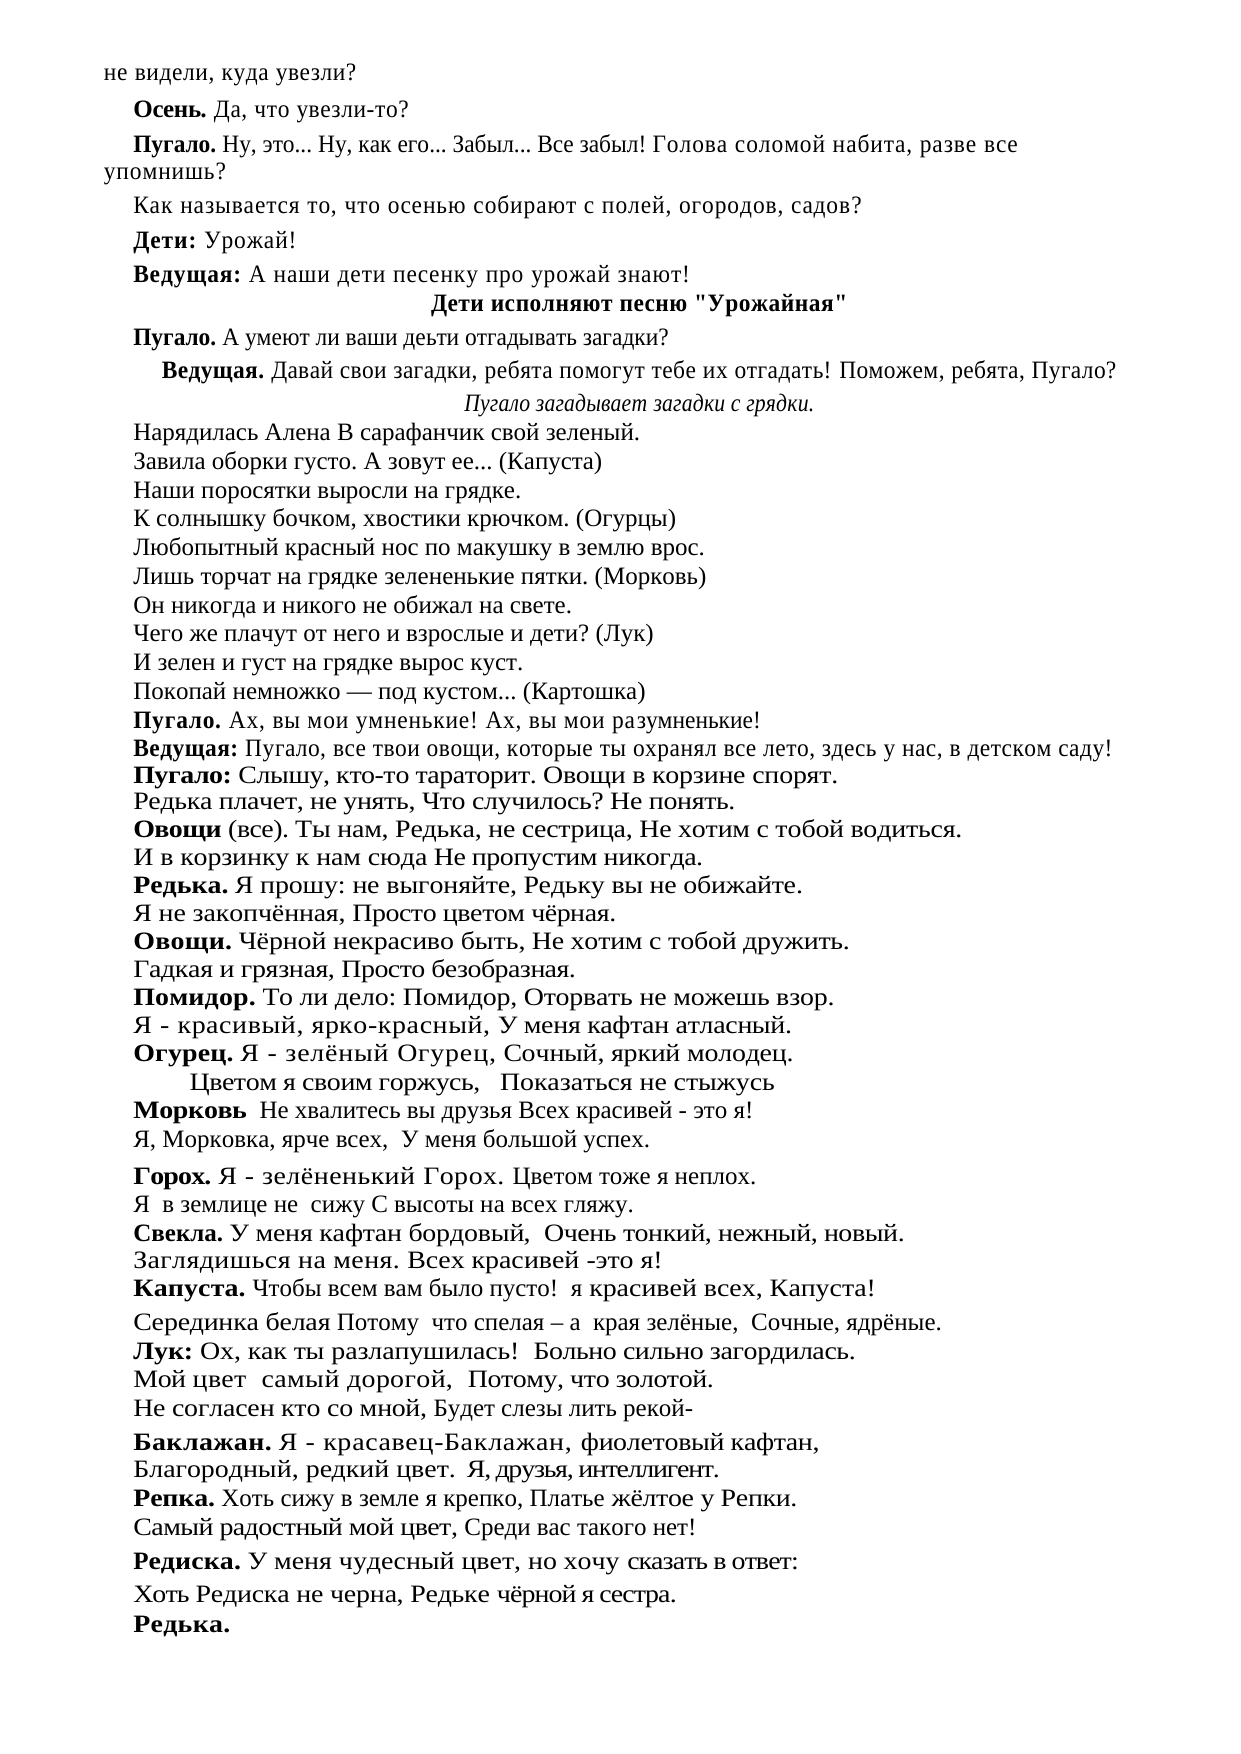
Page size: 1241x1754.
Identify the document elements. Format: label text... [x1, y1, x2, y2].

text Горох. Я - зелёненький Горох. Цветом тоже я неплох. [103, 1162, 1145, 1189]
text Нарядилась Алена В сарафанчик свой зеленый. [103, 417, 1145, 446]
text Дети: Урожай! [103, 226, 1145, 253]
text Пугало загадывает загадки с грядки. [103, 387, 1145, 417]
text И зелен и густ на грядке вырос куст. [103, 647, 1145, 676]
text Не согласен кто со мной, Будет слезы лить рекой- [103, 1393, 1145, 1422]
text Лишь торчат на грядке зелененькие пятки. (Морковь) [103, 561, 1145, 590]
text Пугало: Слышу, кто-то тараторит. Овощи в корзине спорят. [103, 762, 1145, 789]
text Ведущая: А наши дети песенку про урожай знают! [103, 261, 1145, 288]
text Осень. Да, что увезли-то? [103, 97, 1145, 123]
text Заглядишься на меня. Всех красивей -это я! [103, 1247, 1145, 1274]
text Он никогда и никого не обижал на свете. [103, 590, 1145, 618]
text Я не закопчённая, Просто цветом чёрная. [103, 899, 1145, 927]
text Редька. Я прошу: не выгоняйте, Редьку вы не обижайте. [103, 871, 1145, 899]
text Серединка белая Потому что спелая – а края зелёные, Сочные, ядрёные. [103, 1307, 1145, 1336]
text Редька плачет, не унять, Что случилось? Не понять. [103, 789, 1145, 815]
text Овощи. Чёрной некрасиво быть, Не хотим с тобой дружить. [103, 927, 1145, 955]
text Лук: Ох, как ты разлапушилась! Больно сильно загордилась. [103, 1336, 1145, 1364]
text Репка. Хоть сижу в земле я крепко, Платье жёлтое у Репки. [103, 1483, 1145, 1512]
text Пугало. Ах, вы мои умненькие! Ах, вы мои разумненькие! [103, 705, 1145, 733]
text Как называется то, что осенью собирают с полей, огородов, садов? [103, 192, 1145, 219]
text И в корзинку к нам сюда Не пропустим никогда. [103, 843, 1145, 871]
text Хоть Редиска не черна, Редьке чёрной я сестра. [103, 1586, 1145, 1607]
text Я - красивый, ярко-красный, У меня кафтан атласный. [103, 1011, 1145, 1039]
text К солнышку бочком, хвостики крючком. (Огурцы) [103, 503, 1145, 532]
text Чего же плачут от него и взрослые и дети? (Лук) [103, 618, 1145, 647]
text Пугало. А умеют ли ваши деьти отгадывать загадки? [103, 324, 1145, 351]
text Я в землице не сижу С высоты на всех гляжу. [103, 1189, 1145, 1218]
text Капуста. Чтобы всем вам было пусто! я красивей всех, Капуста! [103, 1274, 1145, 1302]
text Огурец. Я - зелёный Огурец, Сочный, яркий молодец. [103, 1039, 1145, 1067]
text Помидор. То ли дело: Помидор, Оторвать не можешь взор. [103, 983, 1145, 1011]
text Овощи (все). Ты нам, Редька, не сестрица, Не хотим с тобой водиться. [103, 815, 1145, 843]
text Редиска. У меня чудесный цвет, но хочу сказать в ответ: [103, 1553, 1145, 1574]
text Баклажан. Я - красавец-Баклажан, фиолетовый кафтан, [590, 1434, 764, 1455]
text Ведущая: Пугало, все твои овощи, которые ты охранял все лето, здесь у нас, в детском саду! [103, 733, 1145, 762]
text Самый радостный мой цвет, Среди вас такого нет! [103, 1513, 1145, 1541]
text Гадкая и грязная, Просто безобразная. [103, 955, 1145, 983]
text Покопай немножко — под кустом... (Картошка) [103, 676, 1145, 705]
text Цветом я своим горжусь, Показаться не стыжусь [103, 1069, 1145, 1096]
text Свекла. У меня кафтан бордовый, Очень тонкий, нежный, новый. [103, 1218, 1145, 1247]
text Баклажан. Я - красавец-Баклажан, фиолетовый кафтан, [103, 1434, 588, 1455]
text Завила оборки густо. А зовут ее... (Капуста) [103, 446, 1145, 475]
text Любопытный красный нос по макушку в землю врос. [103, 532, 1145, 561]
text Мой цвет самый дорогой, Потому, что золотой. [103, 1364, 1145, 1393]
text Ведущая. Давай свои загадки, ребята помогут тебе их отгадать! Поможем, ребята, Пугало? [103, 354, 1145, 384]
text Пугало. Ну, это... Ну, как его... Забыл... Все забыл! Голова соломой набита, разве все упомнишь? [103, 131, 1145, 184]
text Я, Морковка, ярче всех, У меня большой успех. [103, 1124, 1145, 1152]
text Наши поросятки выросли на грядке. [103, 475, 1145, 503]
text Дети исполняют песню "Урожайная" [103, 288, 1145, 317]
text Морковь Не хвалитесь вы друзья Всех красивей - это я! [103, 1096, 1145, 1124]
text Редька. [103, 1610, 1145, 1638]
text Благородный, редкий цвет. Я, друзья, интеллигент. [103, 1456, 1145, 1483]
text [103, 59, 1145, 86]
text Баклажан. Я - красавец-Баклажан, фиолетовый кафтан, [766, 1434, 1145, 1455]
